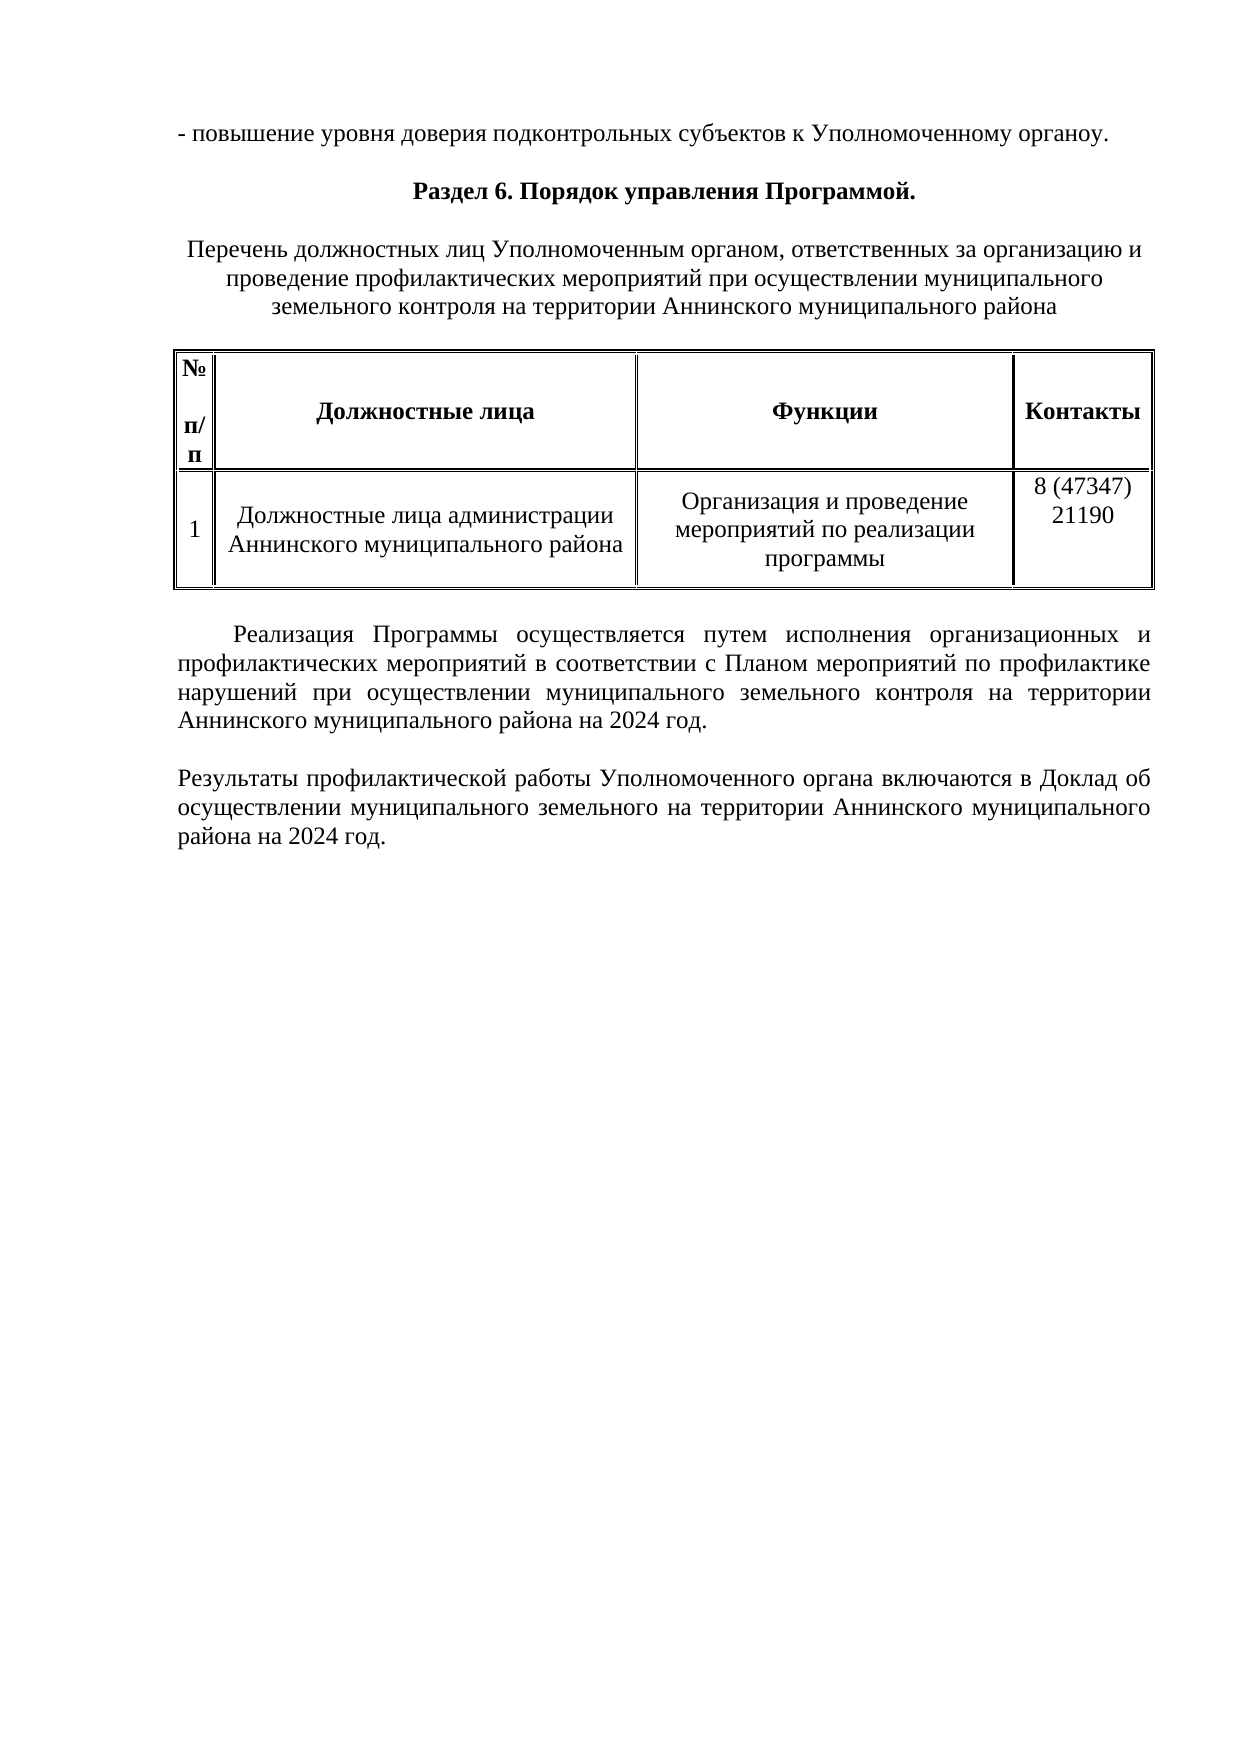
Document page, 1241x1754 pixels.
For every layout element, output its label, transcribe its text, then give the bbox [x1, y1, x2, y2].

text Перечень должностных лиц Уполномоченным органом, ответственных за организацию и проведение профилактических мероприятий при осуществлении муниципального земельного контроля на территории Аннинского муниципального района [177, 234, 1152, 320]
table_header Функции [637, 351, 1013, 468]
table_cell Должностные лица администрации Аннинского муниципального района [214, 472, 637, 587]
table_header Контакты [1013, 353, 1151, 468]
table_cell Организация и проведение мероприятий по реализации программы [637, 472, 1013, 587]
text - повышение уровня доверия подконтрольных субъектов к Уполномоченному органоу. [177, 118, 1152, 147]
table_cell 8 (47347) 21190 [1013, 468, 1152, 587]
table_header Должностные лица [214, 353, 637, 468]
table_cell 1 [177, 468, 214, 587]
table_header № п/п [177, 351, 214, 468]
text Реализация Программы осуществляется путем исполнения организационных и профилактических мероприятий в соответствии с Планом мероприятий по профилактике нарушений при осуществлении муниципального земельного контроля на территории Аннинского муниципального района на 2024 год. [177, 619, 1152, 734]
text Результаты профилактической работы Уполномоченного органа включаются в Доклад об осуществлении муниципального земельного на территории Аннинского муниципального района на 2024 год. [177, 763, 1152, 849]
text Раздел 6. Порядок управления Программой. [177, 176, 1152, 205]
